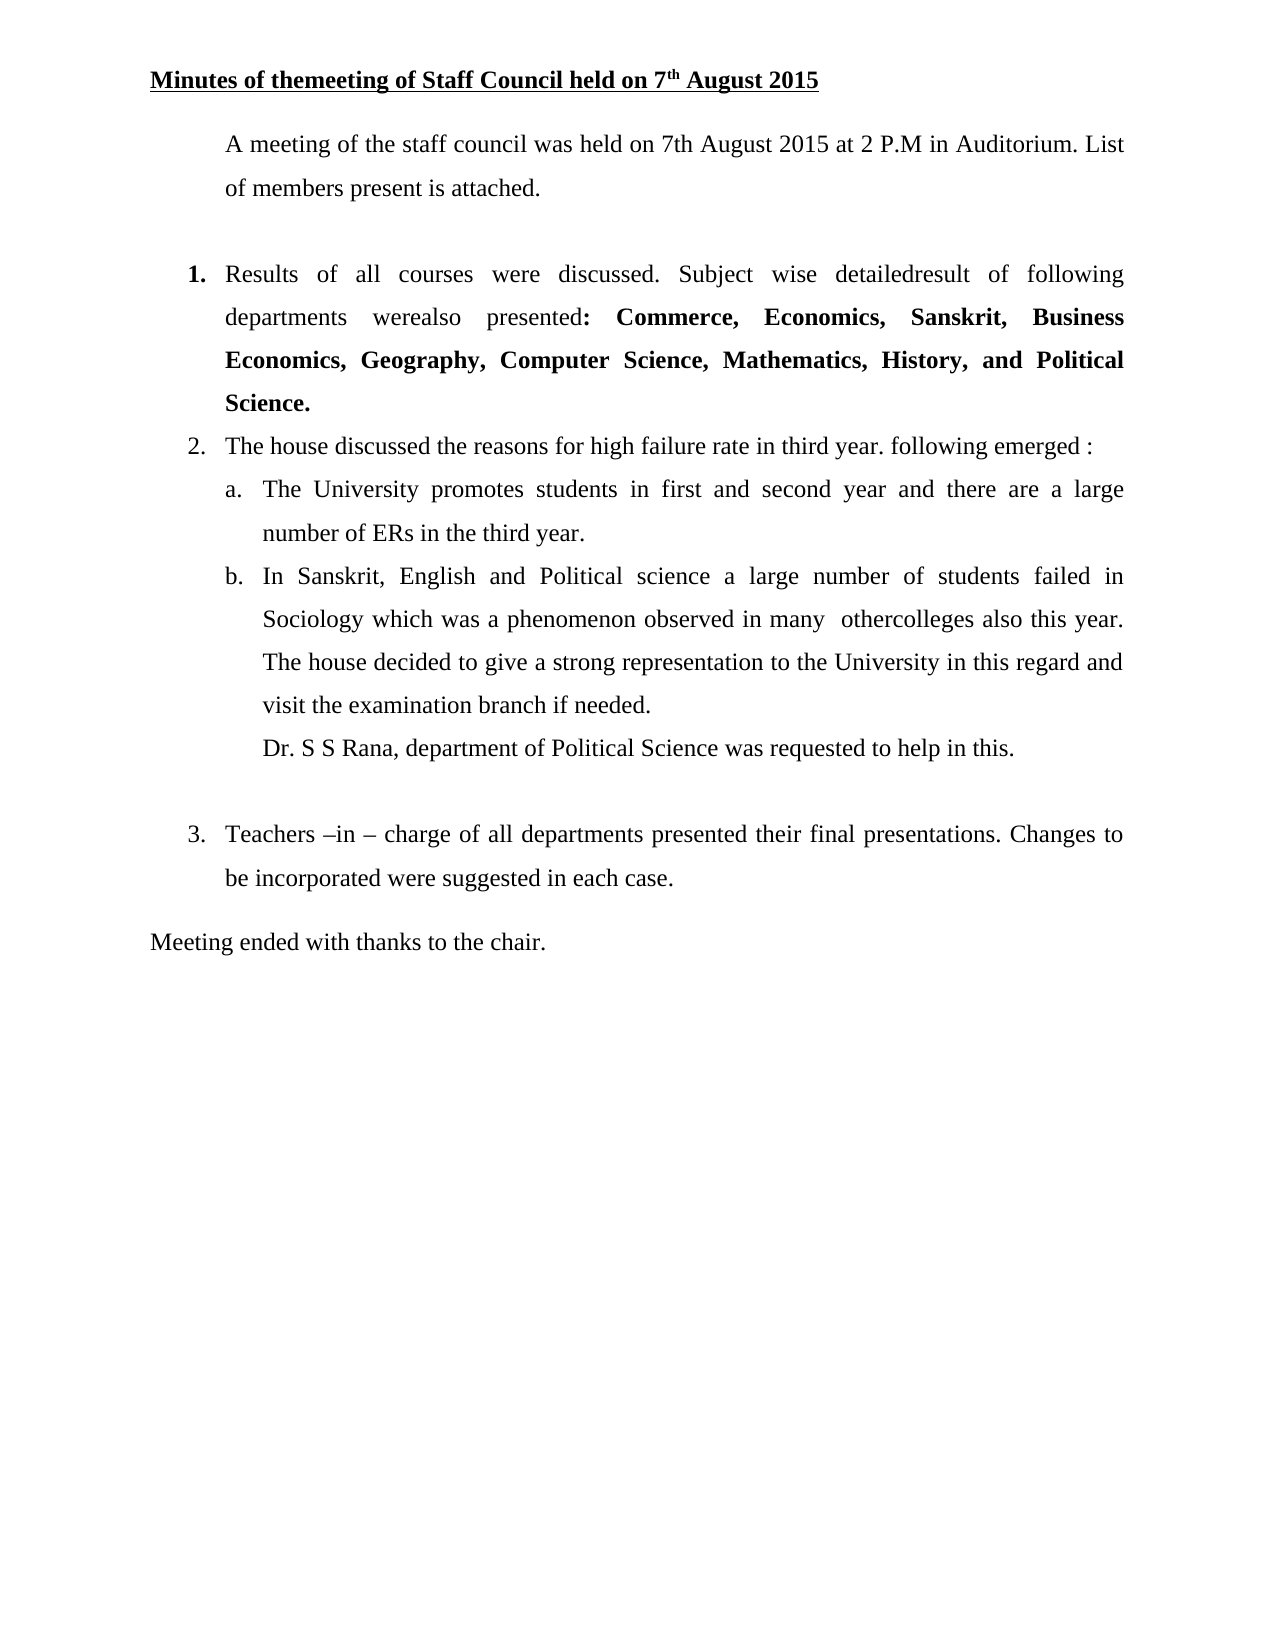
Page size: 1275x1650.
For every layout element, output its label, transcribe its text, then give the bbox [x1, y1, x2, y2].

list A meeting of the staff council was held on 7th August 2015 at 2 P.M in Auditorium. List of members present is attached. [225, 129, 1125, 201]
list Results of all courses were discussed. Subject wise detailedresult of following departments werealso presented: Commerce, Economics, Sanskrit, Business Economics, Geography, Computer Science, Mathematics, History, and Political Science. [187, 259, 1125, 417]
list Teachers –in – charge of all departments presented their final presentations. Changes to be incorporated were suggested in each case. [187, 819, 1125, 891]
text Meeting ended with thanks to the chair. [150, 927, 1125, 955]
list Dr. S S Rana, department of Political Science was requested to help in this. [262, 733, 1125, 762]
list The house discussed the reasons for high failure rate in third year. following emerged : [187, 431, 1125, 460]
list The University promotes students in first and second year and there are a large number of ERs in the third year. [225, 474, 1125, 546]
list In Sanskrit, English and Political science a large number of students failed in Sociology which was a phenomenon observed in many othercolleges also this year. The house decided to give a strong representation to the University in this regard and visit the examination branch if needed. [225, 561, 1125, 719]
text Minutes of themeeting of Staff Council held on 7th August 2015 [150, 66, 1125, 94]
